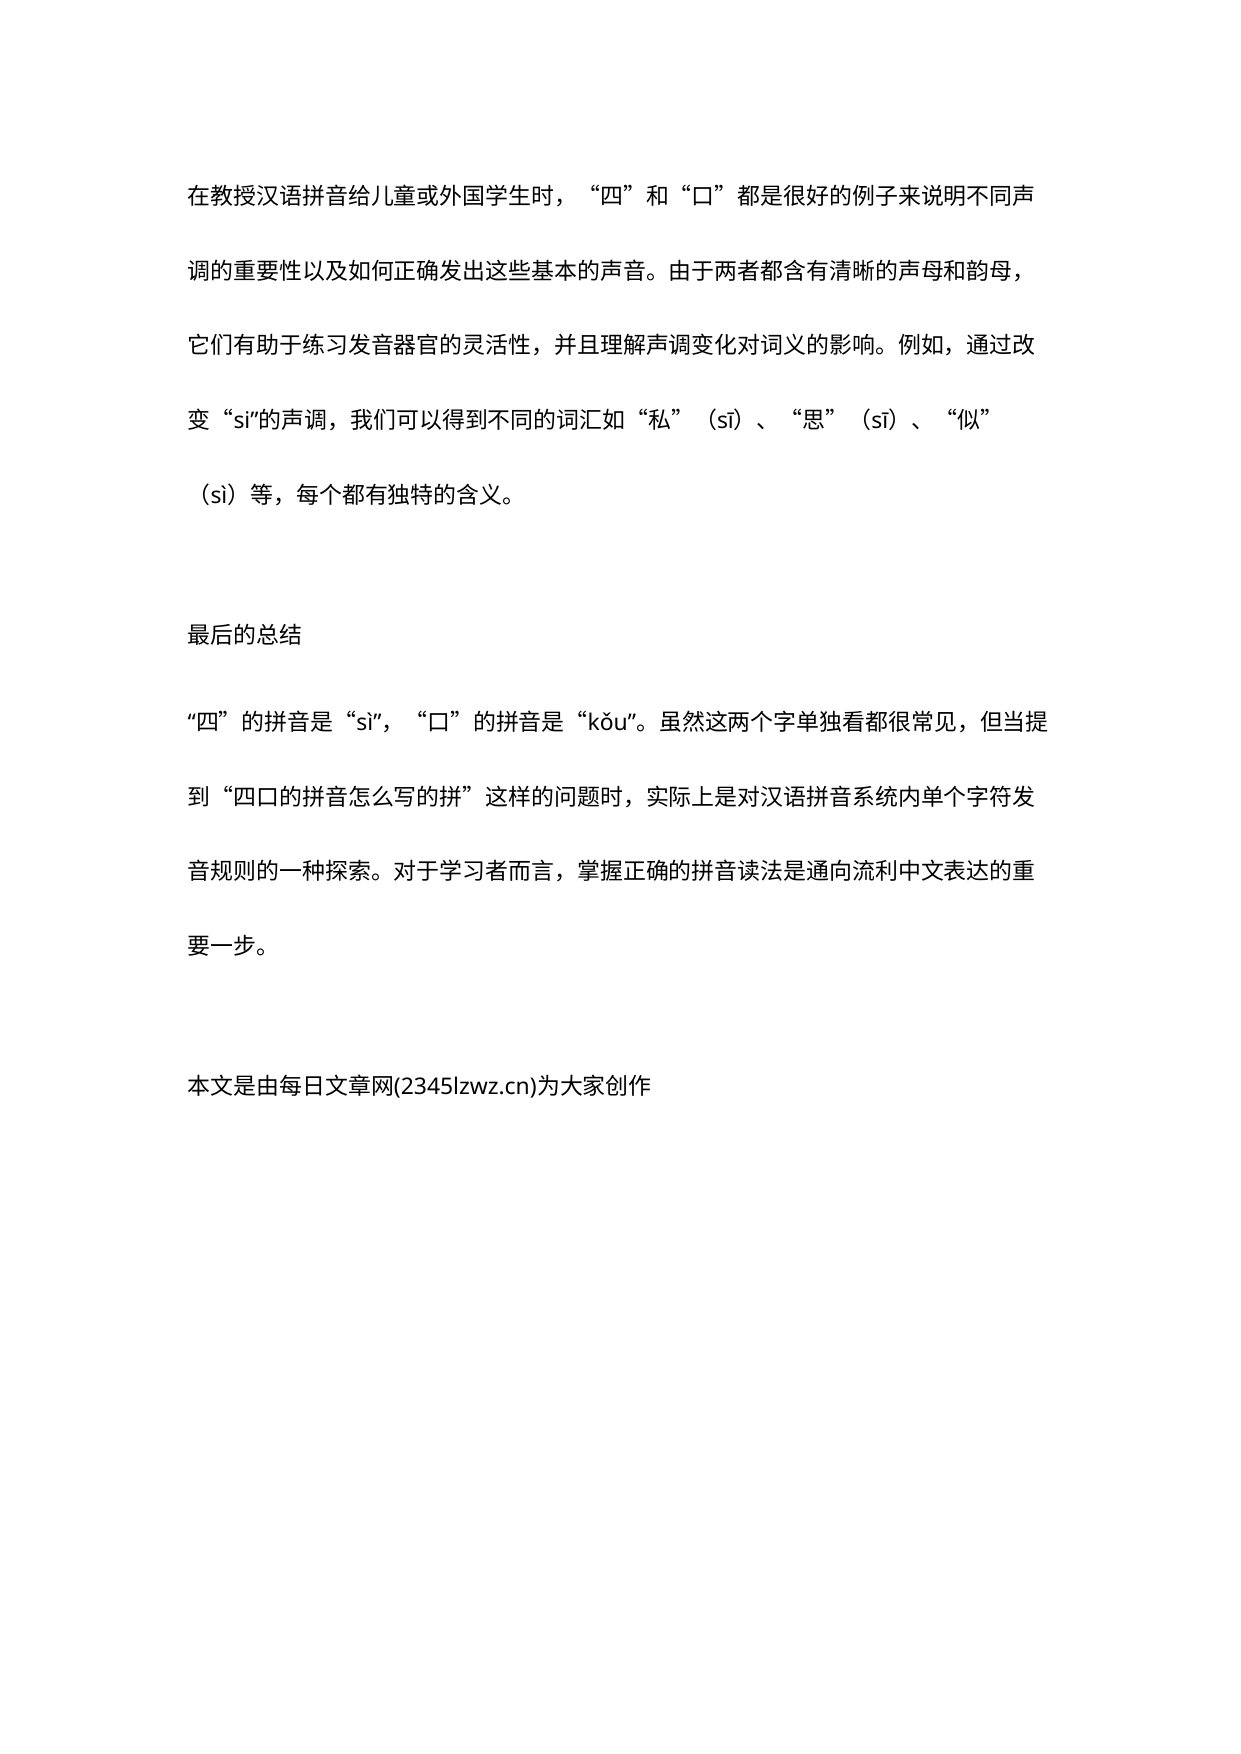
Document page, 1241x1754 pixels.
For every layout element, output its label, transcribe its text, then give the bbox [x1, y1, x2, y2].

text 在教授汉语拼音给儿童或外国学生时，“四”和“口”都是很好的例子来说明不同声调的重要性以及如何正确发出这些基本的声音。由于两者都含有清晰的声母和韵母，它们有助于练习发音器官的灵活性，并且理解声调变化对词义的影响。例如，通过改变“si”的声调，我们可以得到不同的词汇如“私”（sī）、“思”（sī）、“似”（sì）等，每个都有独特的含义。 [187, 162, 1053, 526]
text 本文是由每日文章网(2345lzwz.cn)为大家创作 [187, 1052, 1053, 1117]
text “四”的拼音是“sì”，“口”的拼音是“kǒu”。虽然这两个字单独看都很常见，但当提到“四口的拼音怎么写的拼”这样的问题时，实际上是对汉语拼音系统内单个字符发音规则的一种探索。对于学习者而言，掌握正确的拼音读法是通向流利中文表达的重要一步。 [187, 688, 1053, 977]
text 最后的总结 [187, 601, 1053, 666]
